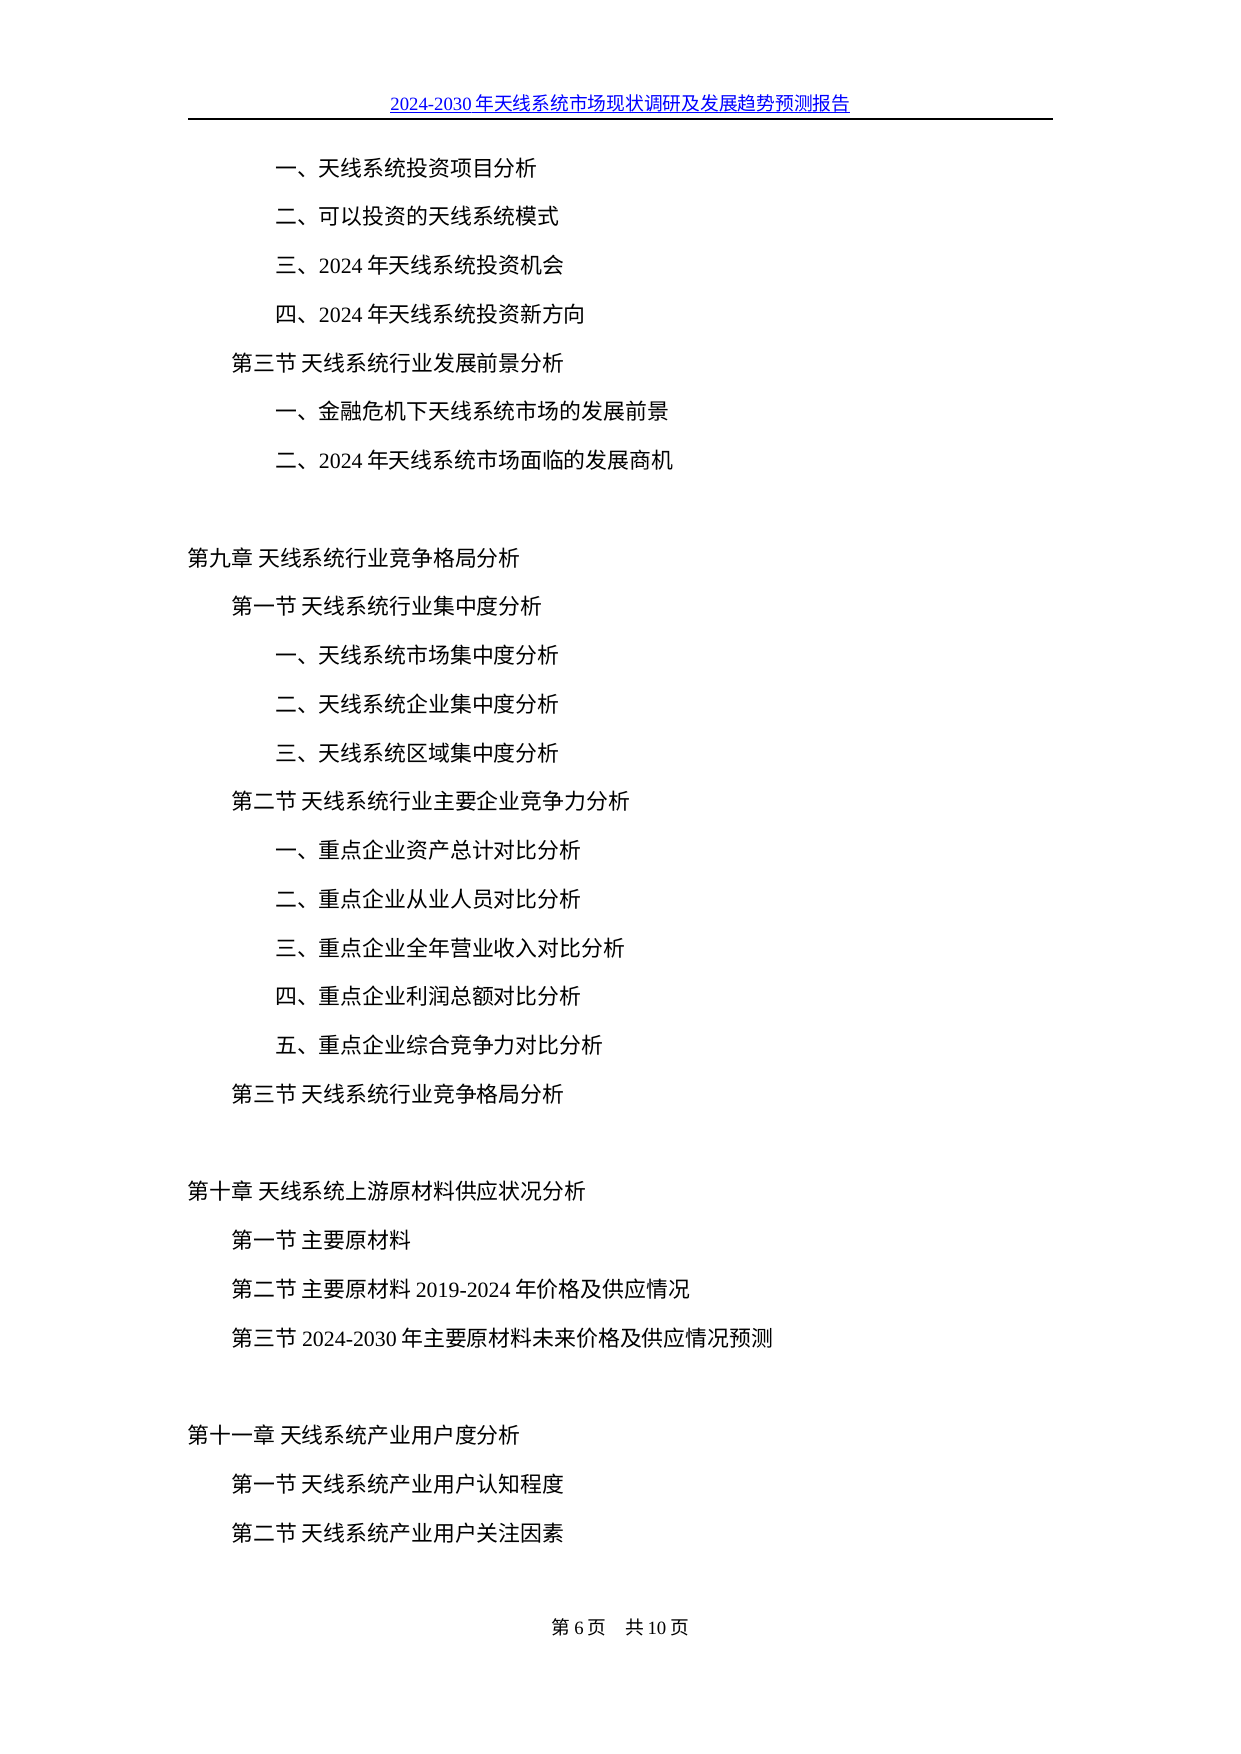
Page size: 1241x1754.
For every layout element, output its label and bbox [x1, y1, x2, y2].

text [187, 150, 1053, 1548]
